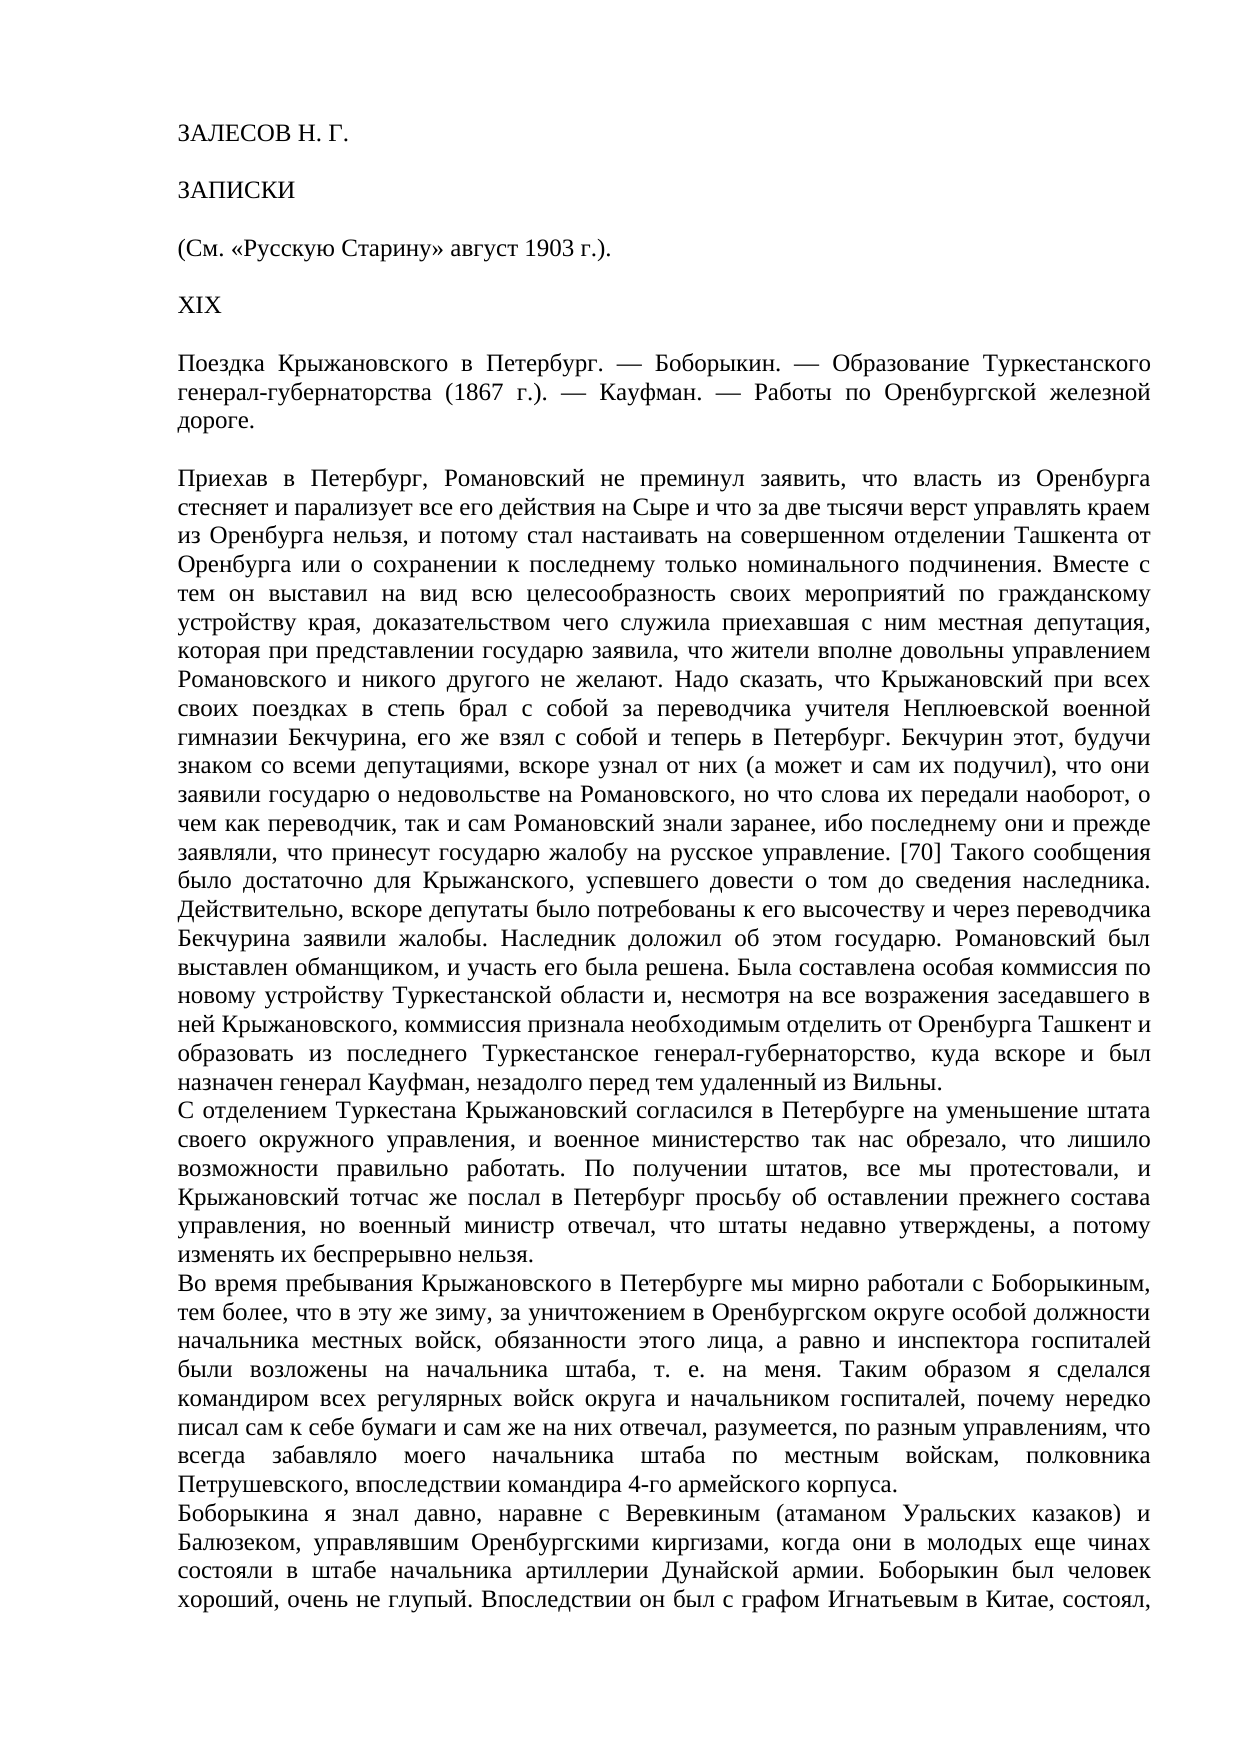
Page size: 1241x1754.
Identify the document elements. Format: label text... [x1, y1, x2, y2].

text Поездка Крыжановского в Петербург. — Боборыкин. — Образование Туркестанского генерал-губернаторства (1867 г.). — Кауфман. — Работы по Оренбургской железной дороге. [177, 348, 1152, 434]
text ЗАПИСКИ [177, 176, 1152, 204]
text (См. «Русскую Старину» август 1903 г.). [177, 233, 1152, 262]
text Приехав в Петербург, Романовский не преминул заявить, что власть из Оренбурга стесняет и парализует все его действия на Сыре и что за две тысячи верст управлять краем из Оренбурга нельзя, и потому стал настаивать на совершенном отделении Ташкента от Оренбурга или о сохранении к последнему только номинального подчинения. Вместе с тем он выставил на вид всю целесообразность своих мероприятий по гражданскому устройству края, доказательством чего служила приехавшая с ним местная депутация, которая при представлении государю заявила, что жители вполне довольны управлением Романовского и никого другого не желают. Надо сказать, что Крыжановский при всех своих поездках в степь брал с собой за переводчика учителя Неплюевской военной гимназии Бекчурина, его же взял с собой и теперь в Петербург. Бекчурин этот, будучи знаком со всеми депутациями, вскоре узнал от них (а может и сам их подучил), что они заявили государю о недовольстве на Романовского, но что слова их передали наоборот, о чем как переводчик, так и сам Романовский знали заранее, ибо последнему они и прежде заявляли, что принесут государю жалобу на русское управление. [70] Такого сообщения было достаточно для Крыжанского, успевшего довести о том до сведения наследника. Действительно, вскоре депутаты было потребованы к его высочеству и через переводчика Бекчурина заявили жалобы. Наследник доложил об этом государю. Романовский был выставлен обманщиком, и участь его была решена. Была составлена особая коммиссия по новому устройству Туркестанской области и, несмотря на все возражения заседавшего в ней Крыжановского, коммиссия признала необходимым отделить от Оренбурга Ташкент и образовать из последнего Туркестанское генерал-губернаторство, куда вскоре и был назначен генерал Кауфман, незадолго перед тем удаленный из Вильны. [177, 463, 1152, 1096]
text ЗАЛЕСОВ Н. Г. [177, 118, 1152, 147]
text С отделением Туркестана Крыжановский согласился в Петербурге на уменьшение штата своего окружного управления, и военное министерство так нас обрезало, что лишило возможности правильно работать. По получении штатов, все мы протестовали, и Крыжановский тотчас же послал в Петербург просьбу об оставлении прежнего состава управления, но военный министр отвечал, что штаты недавно утверждены, а потому изменять их беспрерывно нельзя. [177, 1096, 1152, 1268]
text Во время пребывания Крыжановского в Петербурге мы мирно работали с Боборыкиным, тем более, что в эту же зиму, за уничтожением в Оренбургском округе особой должности начальника местных войск, обязанности этого лица, а равно и инспектора госпиталей были возложены на начальника штаба, т. е. на меня. Таким образом я сделался командиром всех регулярных войск округа и начальником госпиталей, почему нередко писал сам к себе бумаги и сам же на них отвечал, разумеется, по разным управлениям, что всегда забавляло моего начальника штаба по местным войскам, полковника Петрушевского, впоследствии командира 4-го армейского корпуса. [177, 1268, 1152, 1498]
text XIX [177, 291, 1152, 319]
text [177, 1498, 1152, 1613]
